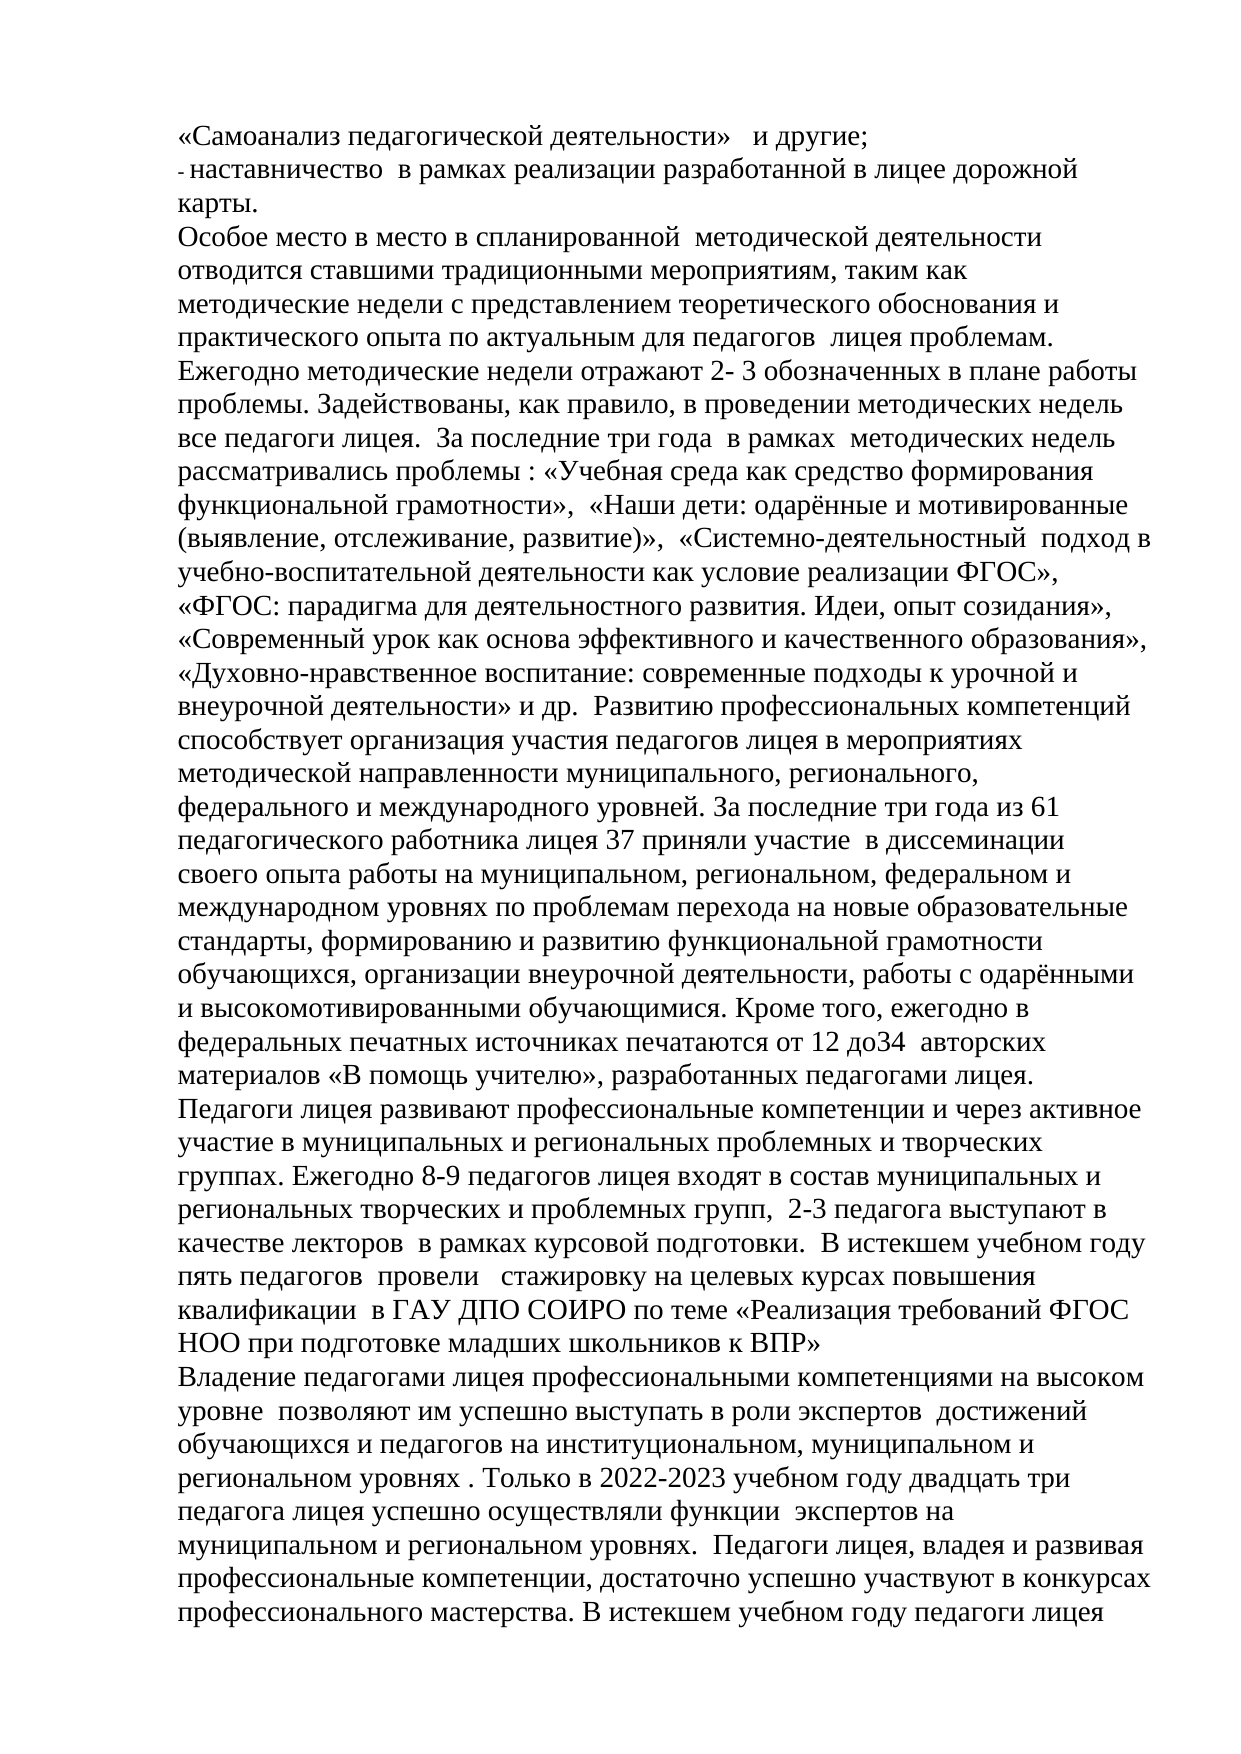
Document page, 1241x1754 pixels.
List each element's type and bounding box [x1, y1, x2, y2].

text [177, 118, 1152, 1627]
